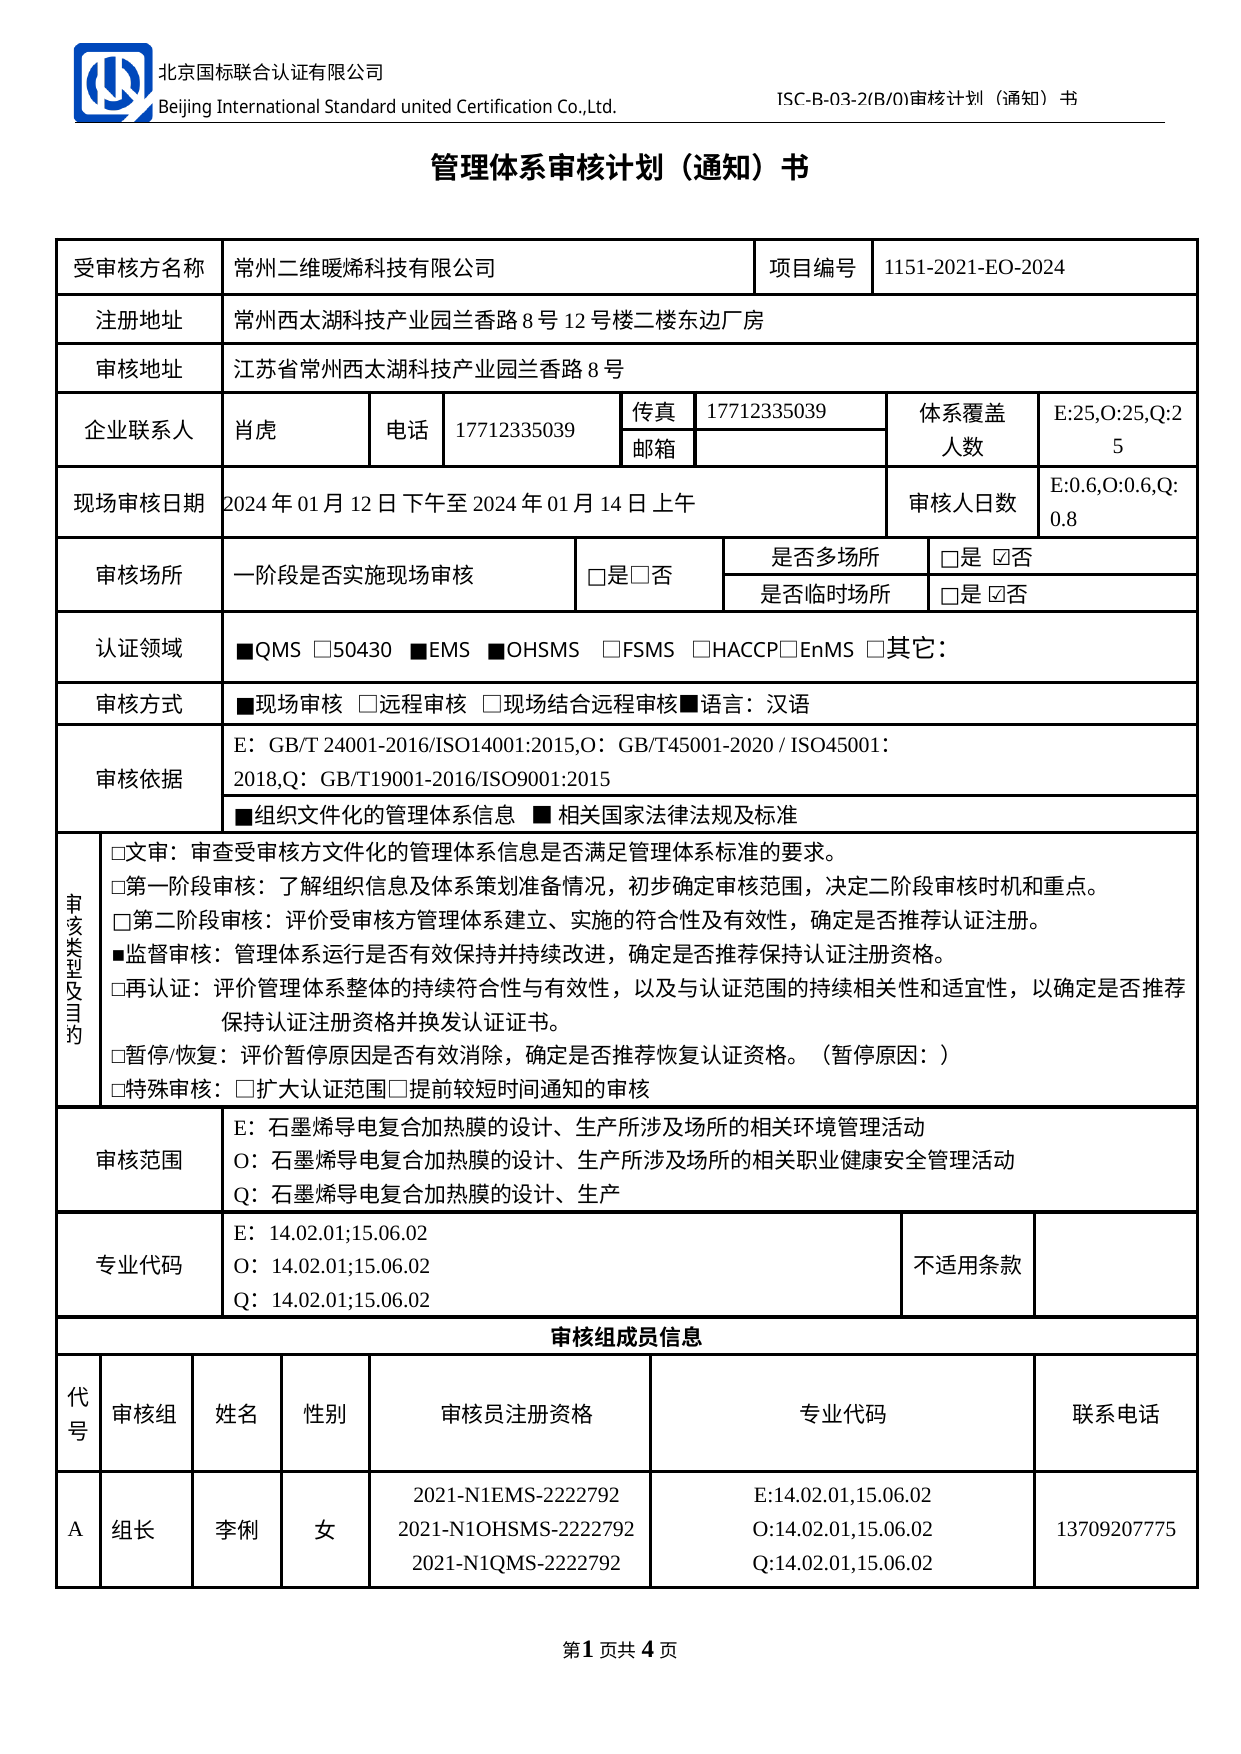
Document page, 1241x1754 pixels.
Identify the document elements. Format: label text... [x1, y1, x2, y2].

table_cell E：石墨烯导电复合加热膜的设计、生产所涉及场所的相关环境管理活动 O：石墨烯导电复合加热膜的设计、生产所涉及场所的相关职业健康安全管理活动 Q：石墨烯导电复合加热膜的设计、生产 [224, 1109, 1196, 1210]
table_cell 企业联系人 [58, 394, 221, 465]
table_header 1151-2021-EO-2024 [874, 241, 1196, 293]
table_cell A [58, 1473, 99, 1586]
table_cell □是 ☑否 [930, 576, 1196, 610]
table_cell 体系覆盖 人数 [888, 394, 1037, 465]
table_cell 一阶段是否实施现场审核 [224, 539, 574, 610]
table_cell 组长 [102, 1473, 191, 1586]
table_cell 是否临时场所 [725, 576, 927, 610]
table_cell 13709207775 [1036, 1473, 1196, 1586]
table_cell 审核范围 [58, 1109, 221, 1210]
table_cell 注册地址 [58, 296, 221, 342]
table_cell E:25,O:25,Q:25 [1040, 394, 1196, 465]
table_cell 现场审核日期 [58, 468, 221, 536]
table_cell 电话 [371, 394, 442, 465]
table_cell □是 ☑否 [930, 539, 1196, 573]
table_cell 审核人日数 [888, 468, 1037, 536]
table_header 项目编号 [756, 241, 871, 293]
table_cell 审核组成员信息 [58, 1319, 1196, 1353]
table_cell 性别 [283, 1356, 368, 1469]
table_cell 李俐 [194, 1473, 280, 1586]
text 管理体系审核计划（通知）书 [75, 131, 1165, 199]
table_cell 审核组 [102, 1356, 191, 1469]
table_cell 2024年01月12日 下午至2024年01月14日 上午 [224, 468, 885, 536]
table_cell E：14.02.01;15.06.02 O：14.02.01;15.06.02 Q：14.02.01;15.06.02 [224, 1214, 900, 1315]
table_cell 联系电话 [1036, 1356, 1196, 1469]
table_cell E:0.6,O:0.6,Q:0.8 [1040, 468, 1196, 536]
table_cell [1036, 1214, 1196, 1315]
table_cell 17712335039 [445, 394, 619, 465]
table_cell 专业代码 [58, 1214, 221, 1315]
table_cell 常州西太湖科技产业园兰香路8号12号楼二楼东边厂房 [224, 296, 1196, 342]
table_cell 姓名 [194, 1356, 280, 1469]
table_header 受审核方名称 [58, 241, 221, 293]
table_cell 是否多场所 [725, 539, 927, 573]
table_cell E:14.02.01,15.06.02 O:14.02.01,15.06.02 Q:14.02.01,15.06.02 [652, 1473, 1033, 1586]
table_cell [697, 431, 885, 465]
table_cell 邮箱 [623, 431, 693, 465]
table_cell 17712335039 [697, 394, 885, 428]
table_cell 肖虎 [224, 394, 368, 465]
table_cell 传真 [623, 394, 693, 428]
table_cell ■QMS □50430 ■EMS ■OHSMS □FSMS □HACCP□EnMS □其它： [224, 613, 1196, 681]
table_cell E：GB/T 24001-2016/ISO14001:2015,O：GB/T45001-2020 / ISO45001：2018,Q：GB/T19001-2016/ISO9001:2015 [224, 726, 1196, 793]
table_cell 江苏省常州西太湖科技产业园兰香路8号 [224, 345, 1196, 391]
table_cell □文审：审查受审核方文件化的管理体系信息是否满足管理体系标准的要求。 □第一阶段审核：了解组织信息及体系策划准备情况，初步确定审核范围，决定二阶段审核时机和重点。 □第二阶段审核：评价受审核方管理体系建立、实施的符合性及有效性，确定是否推荐认证注册。 ■监督审核：管理体系运行是否有效保持并持续改进，确定是否推荐保持认证注册资格。 □再认证：评价管理体系整体的持续符合性与有效性，以及与认证范围的持续相关性和适宜性，以确定是否推荐保持认证注册资格并换发认证证书。 □暂停/恢复：评价暂停原因是否有效消除，确定是否推荐恢复认证资格。（暂停原因：） □特殊审核：□扩大认证范围□提前较短时间通知的审核 [102, 834, 1196, 1105]
picture [73, 43, 153, 123]
table_cell ■现场审核 □远程审核 □现场结合远程审核■语言：汉语 [224, 684, 1196, 722]
table_cell 审核地址 [58, 345, 221, 391]
table_cell 审核场所 [58, 539, 221, 610]
table_cell 专业代码 [652, 1356, 1033, 1469]
table_cell 审核依据 [58, 726, 221, 831]
table_header 常州二维暖烯科技有限公司 [224, 241, 753, 293]
table_cell 审核类型及目的 [58, 834, 99, 1105]
table_cell 审核员注册资格 [371, 1356, 649, 1469]
table_cell 代号 [58, 1356, 99, 1469]
table_cell 审核方式 [58, 684, 221, 722]
table_cell □是□否 [577, 539, 722, 610]
table_cell 认证领域 [58, 613, 221, 681]
table_cell 不适用条款 [903, 1214, 1033, 1315]
table_cell ■组织文件化的管理体系信息 ■ 相关国家法律法规及标准 [224, 797, 1196, 831]
table_cell 女 [283, 1473, 368, 1586]
table_cell 2021-N1EMS-2222792 2021-N1OHSMS-2222792 2021-N1QMS-2222792 [371, 1473, 649, 1586]
